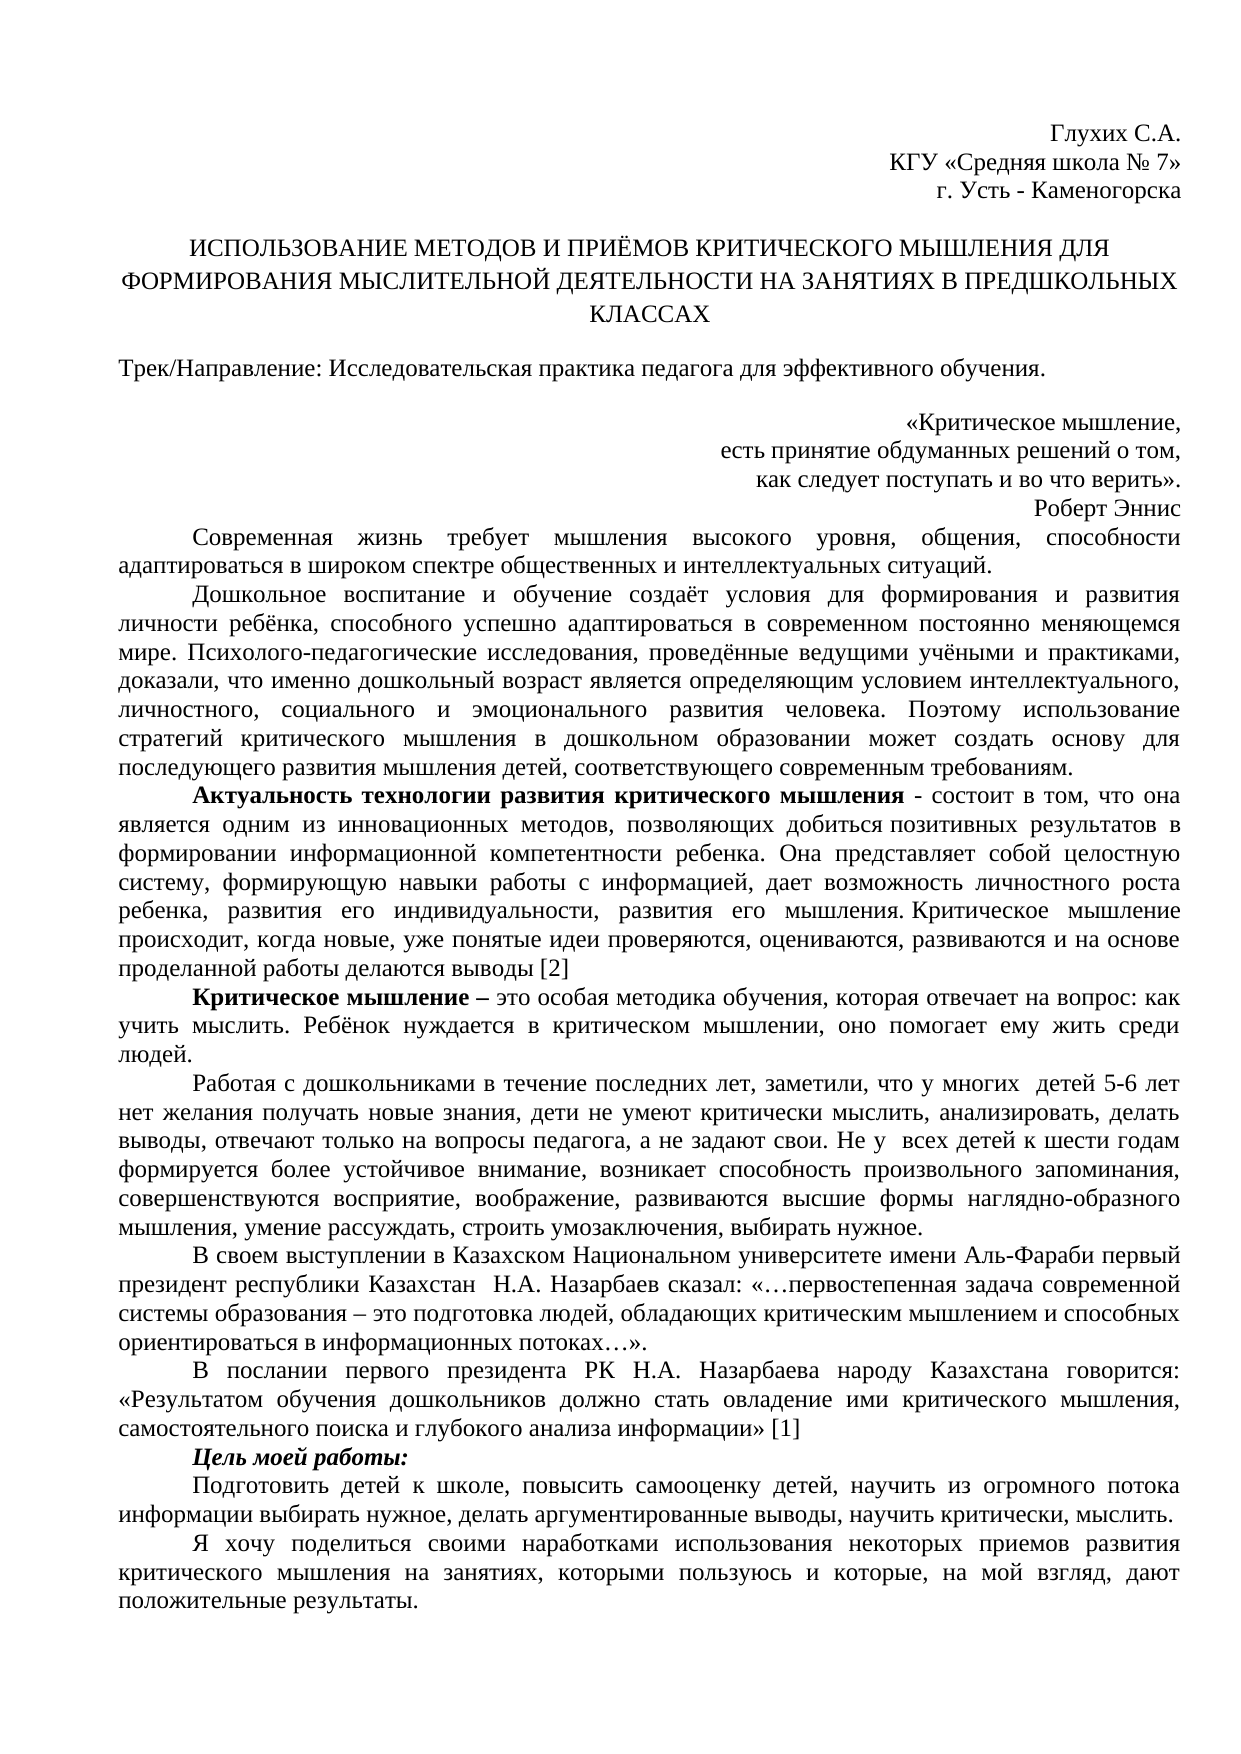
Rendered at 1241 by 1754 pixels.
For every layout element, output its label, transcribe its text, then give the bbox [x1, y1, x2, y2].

text В своем выступлении в Казахском Национальном университете имени Аль-Фараби первый президент республики Казахстан Н.А. Назарбаев сказал: «…первостепенная задача современной системы образования – это подготовка людей, обладающих критическим мышлением и способных ориентироваться в информационных потоках…». [118, 1241, 1181, 1356]
text Дошкольное воспитание и обучение создаёт условия для формирования и развития личности ребёнка, способного успешно адаптироваться в современном постоянно меняющемся мире. Психолого-педагогические исследования, проведённые ведущими учёными и практиками, доказали, что именно дошкольный возраст является определяющим условием интеллектуального, личностного, социального и эмоционального развития человека. Поэтому использование стратегий критического мышления в дошкольном образовании может создать основу для последующего развития мышления детей, соответствующего современным требованиям. [118, 579, 1181, 781]
text ИСПОЛЬЗОВАНИЕ МЕТОДОВ И ПРИЁМОВ КРИТИЧЕСКОГО МЫШЛЕНИЯ ДЛЯ ФОРМИРОВАНИЯ МЫСЛИТЕЛЬНОЙ ДЕЯТЕЛЬНОСТИ НА ЗАНЯТИЯХ В ПРЕДШКОЛЬНЫХ КЛАССАХ [118, 233, 1181, 328]
text г. Усть - Каменогорска [118, 176, 1181, 204]
text Глухих С.А. [118, 118, 1181, 147]
text Подготовить детей к школе, повысить самооценку детей, научить из огромного потока информации выбирать нужное, делать аргументированные выводы, научить критически, мыслить. [118, 1471, 1181, 1528]
text «Критическое мышление, [118, 407, 1181, 436]
text В послании первого президента РК Н.А. Назарбаева народу Казахстана говорится: «Результатом обучения дошкольников должно стать овладение ими критического мышления, самостоятельного поиска и глубокого анализа информации» [1] [118, 1356, 1181, 1442]
text Работая с дошкольниками в течение последних лет, заметили, что у многих детей 5-6 лет нет желания получать новые знания, дети не умеют критически мыслить, анализировать, делать выводы, отвечают только на вопросы педагога, а не задают свои. Не у всех детей к шести годам формируется более устойчивое внимание, возникает способность произвольного запоминания, совершенствуются восприятие, воображение, развиваются высшие формы наглядно-образного мышления, умение рассуждать, строить умозаключения, выбирать нужное. [118, 1068, 1181, 1241]
text Актуальность технологии развития критического мышления - состоит в том, что она является одним из инновационных методов, позволяющих добиться позитивных результатов в формировании информационной компетентности ребенка. Она представляет собой целостную систему, формирующую навыки работы с информацией, дает возможность личностного роста ребенка, развития его индивидуальности, развития его мышления. Критическое мышление происходит, когда новые, уже понятые идеи проверяются, оцениваются, развиваются и на основе проделанной работы делаются выводы [2] [118, 781, 1181, 982]
text как следует поступать и во что верить». [118, 464, 1181, 493]
text Роберт Эннис [118, 493, 1181, 522]
text Я хочу поделиться своими наработками использования некоторых приемов развития критического мышления на занятиях, которыми пользуюсь и которые, на мой взгляд, дают положительные результаты. [118, 1528, 1181, 1614]
text Цель моей работы: [118, 1442, 1181, 1471]
text Современная жизнь требует мышления высокого уровня, общения, способности адаптироваться в широком спектре общественных и интеллектуальных ситуаций. [118, 522, 1181, 579]
text Трек/Направление: Исследовательская практика педагога для эффективного обучения. [118, 353, 1181, 382]
text КГУ «Средняя школа № 7» [118, 147, 1181, 176]
text есть принятие обдуманных решений о том, [118, 436, 1181, 464]
text Критическое мышление – это особая методика обучения, которая отвечает на вопрос: как учить мыслить. Ребёнок нуждается в критическом мышлении, оно помогает ему жить среди людей. [118, 982, 1181, 1068]
